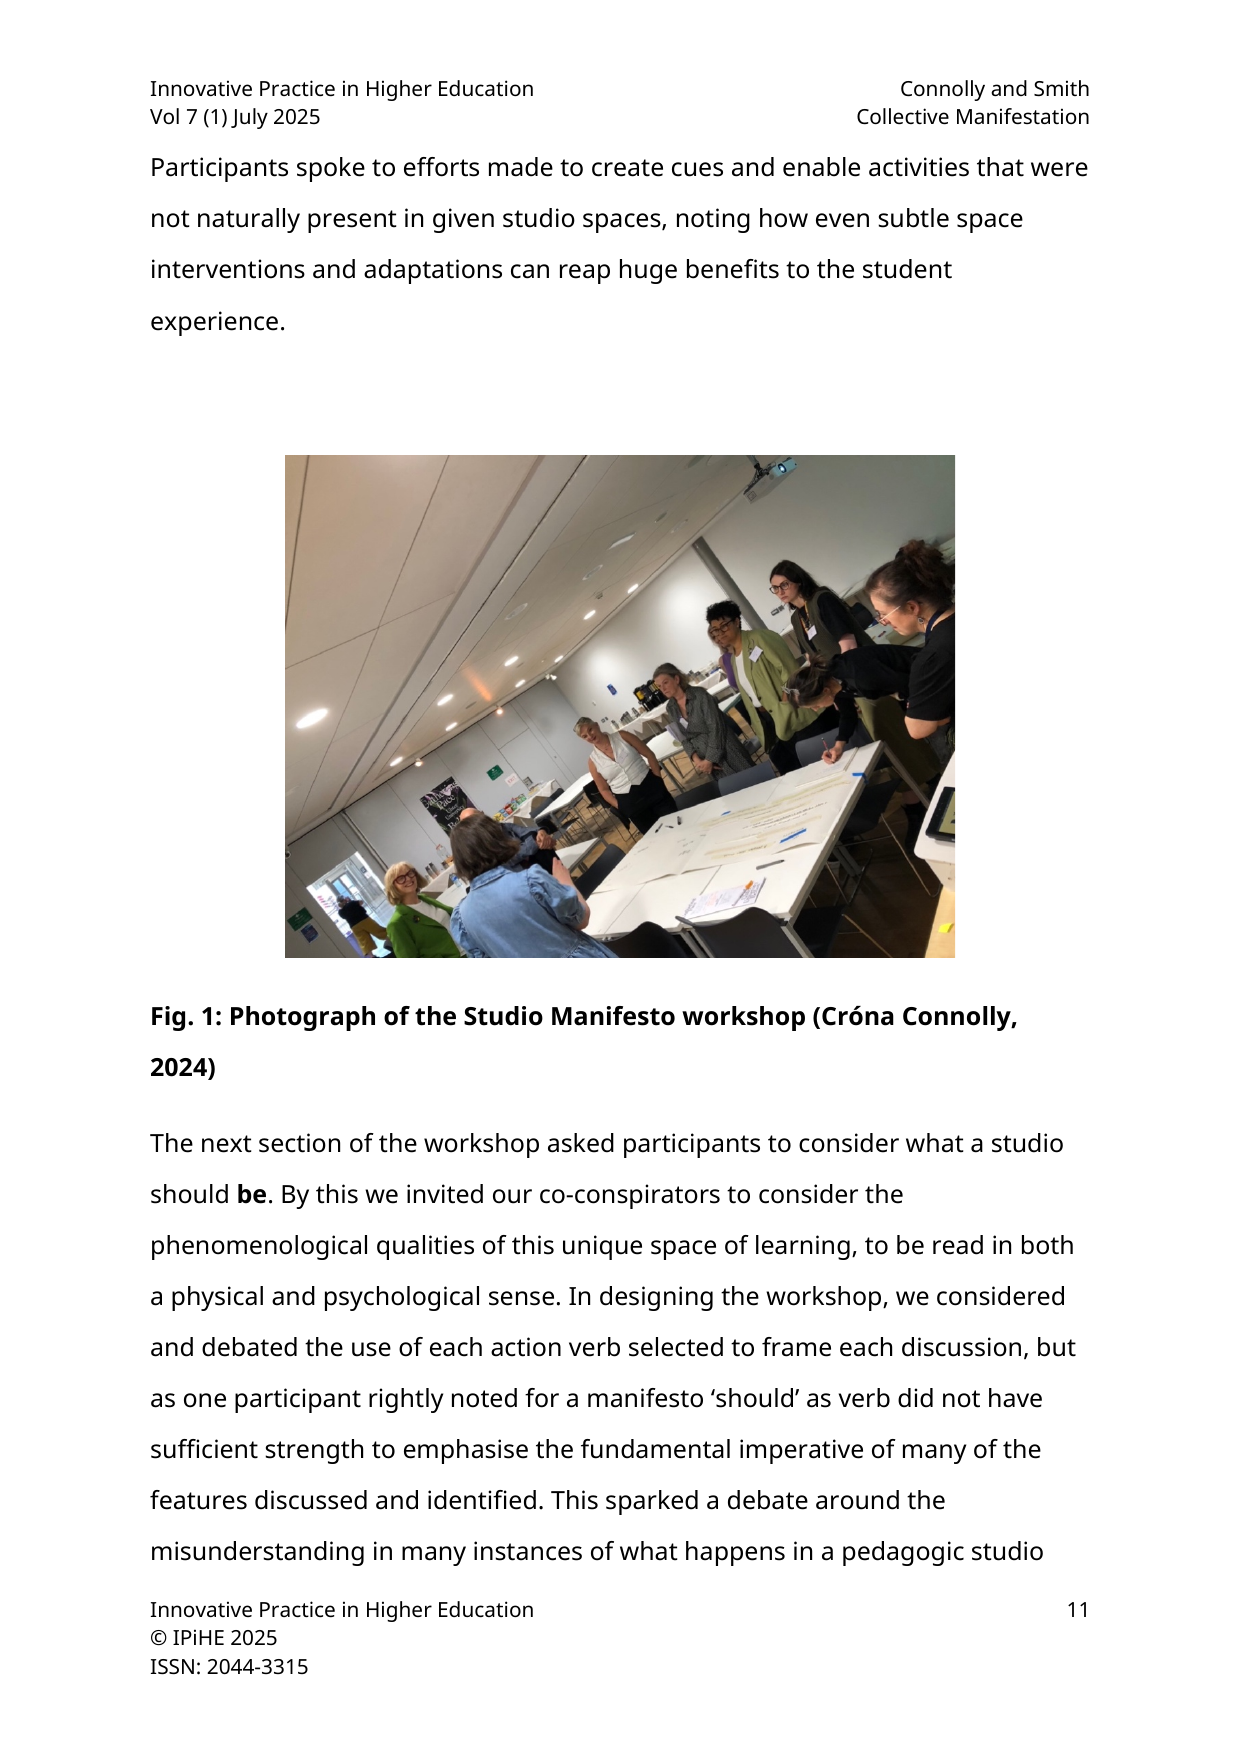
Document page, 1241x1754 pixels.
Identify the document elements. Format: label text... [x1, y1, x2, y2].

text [150, 1125, 1090, 1568]
picture [285, 455, 956, 958]
text Fig. 1: Photograph of the Studio Manifesto workshop (Cróna Connolly, 2024) [150, 998, 1090, 1083]
text Participants spoke to efforts made to create cues and enable activities that were not naturally present in given studio spaces, noting how even subtle space interventions and adaptations can reap huge benefits to the student experience. [150, 150, 1090, 337]
